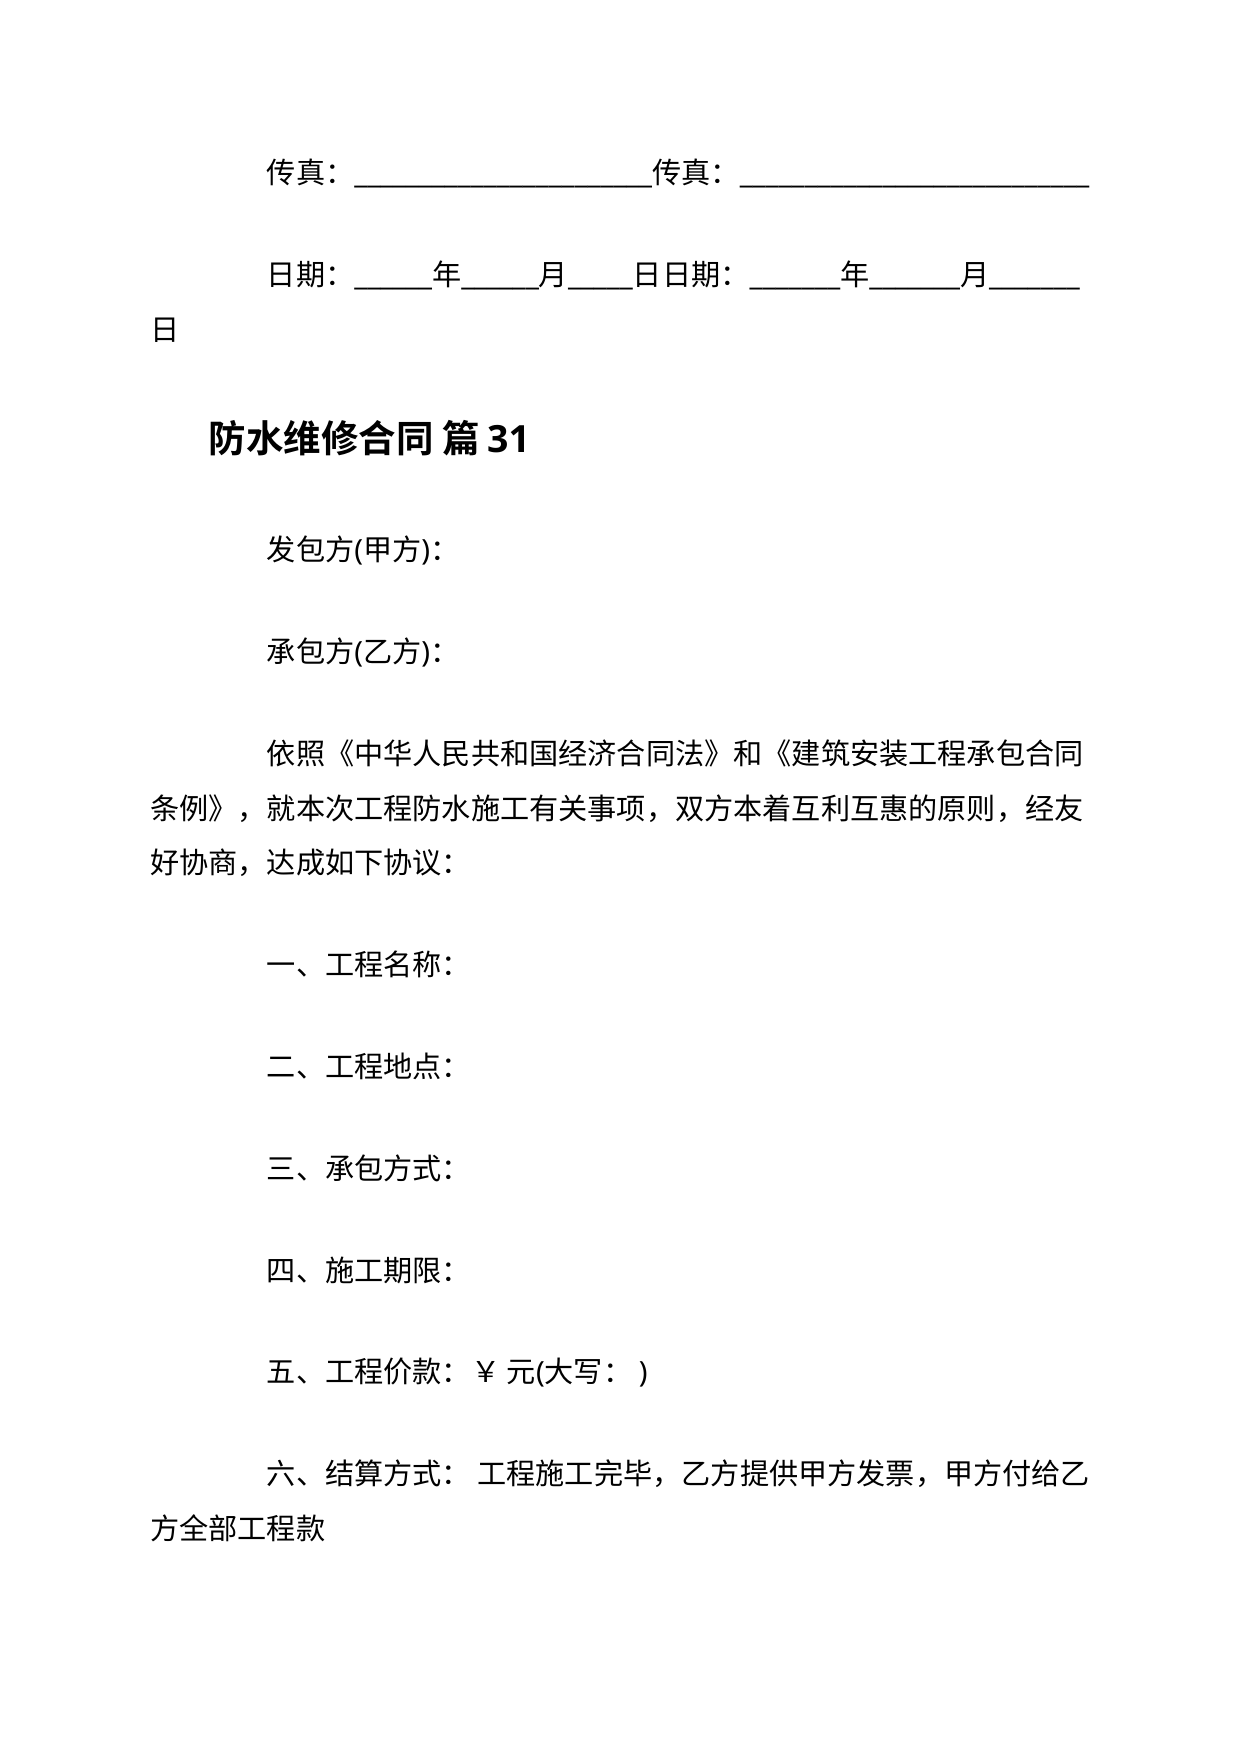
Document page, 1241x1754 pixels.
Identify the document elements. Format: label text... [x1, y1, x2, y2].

text 发包方(甲方)： [150, 526, 1090, 569]
text 承包方(乙方)： [150, 628, 1090, 671]
text 六、结算方式： 工程施工完毕，乙方提供甲方发票，甲方付给乙方全部工程款 [150, 1451, 1090, 1548]
text 五、工程价款：￥ 元(大写： ) [150, 1349, 1090, 1391]
text 传真：_______________________传真：___________________________ [150, 150, 1090, 192]
text 依照《中华人民共和国经济合同法》和《建筑安装工程承包合同条例》，就本次工程防水施工有关事项，双方本着互利互惠的原则，经友好协商，达成如下协议： [150, 730, 1090, 882]
text 二、工程地点： [150, 1044, 1090, 1086]
text 一、工程名称： [150, 942, 1090, 984]
text 日期：______年______月_____日日期：_______年_______月_______日 [150, 252, 1090, 349]
text 防水维修合同 篇31 [150, 409, 1090, 463]
text 三、承包方式： [150, 1145, 1090, 1188]
text 四、施工期限： [150, 1247, 1090, 1289]
